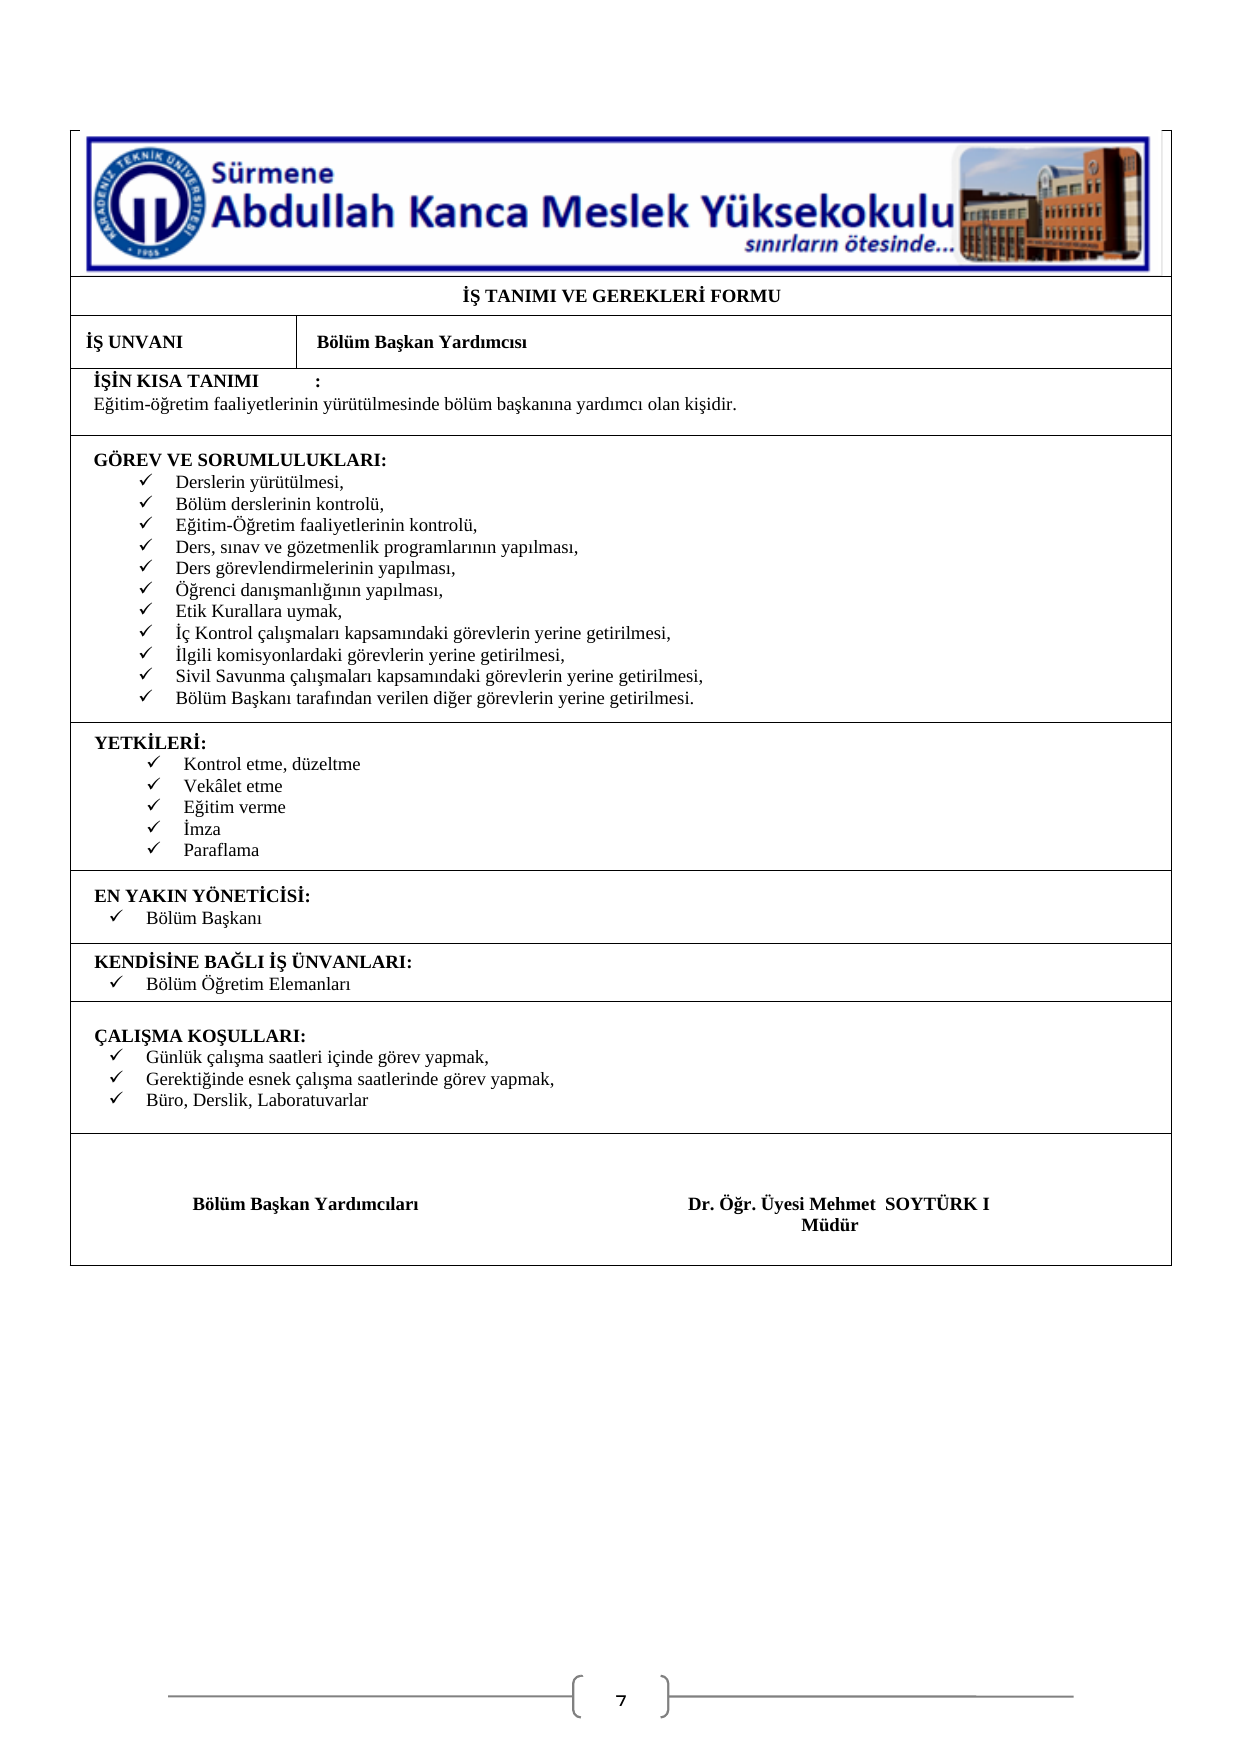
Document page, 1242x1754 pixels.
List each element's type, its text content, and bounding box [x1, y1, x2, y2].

table_cell İŞİN KISA TANIMI : Eğitim-öğretim faaliyetlerinin yürütülmesinde bölüm başkanına yardımcı olan kişidir. [71, 369, 1171, 435]
table_cell Bölüm Başkan Yardımcısı [297, 316, 1171, 368]
table_cell İŞ TANIMI VE GEREKLERİ FORMU [71, 277, 1171, 315]
table_header [71, 131, 80, 276]
table_cell ÇALIŞMA KOŞULLARI: Günlük çalışma saatleri içinde görev yapmak, Gerektiğinde esnek çalışma saatlerinde görev yapmak, Büro, Derslik, Laboratuvarlar [71, 1002, 1171, 1133]
table_cell İŞ UNVANI [71, 316, 296, 368]
table_header [1164, 131, 1171, 276]
table_cell KENDİSİNE BAĞLI İŞ ÜNVANLARI: Bölüm Öğretim Elemanları [71, 944, 1171, 1001]
table_cell YETKİLERİ: Kontrol etme, düzeltme Vekâlet etme Eğitim verme İmza Paraflama [71, 723, 1171, 870]
table_cell EN YAKIN YÖNETİCİSİ: Bölüm Başkanı [71, 871, 1171, 943]
table_cell Bölüm Başkan Yardımcıları Dr. Öğr. Üyesi Mehmet SOYTÜRK I Müdür [71, 1134, 1171, 1265]
table_cell GÖREV VE SORUMLULUKLARI: Derslerin yürütülmesi, Bölüm derslerinin kontrolü, Eğitim-Öğretim faaliyetlerinin kontrolü, Ders, sınav ve gözetmenlik programlarının yapılması, Ders görevlendirmelerinin yapılması, Öğrenci danışmanlığının yapılması, Etik Kurallara uymak, İç Kontrol çalışmaları kapsamındaki görevlerin yerine getirilmesi, İlgili komisyonlardaki görevlerin yerine getirilmesi, Sivil Savunma çalışmaları kapsamındaki görevlerin yerine getirilmesi, Bölüm Başkanı tarafından verilen diğer görevlerin yerine getirilmesi. [71, 436, 1171, 722]
picture [80, 130, 1164, 276]
